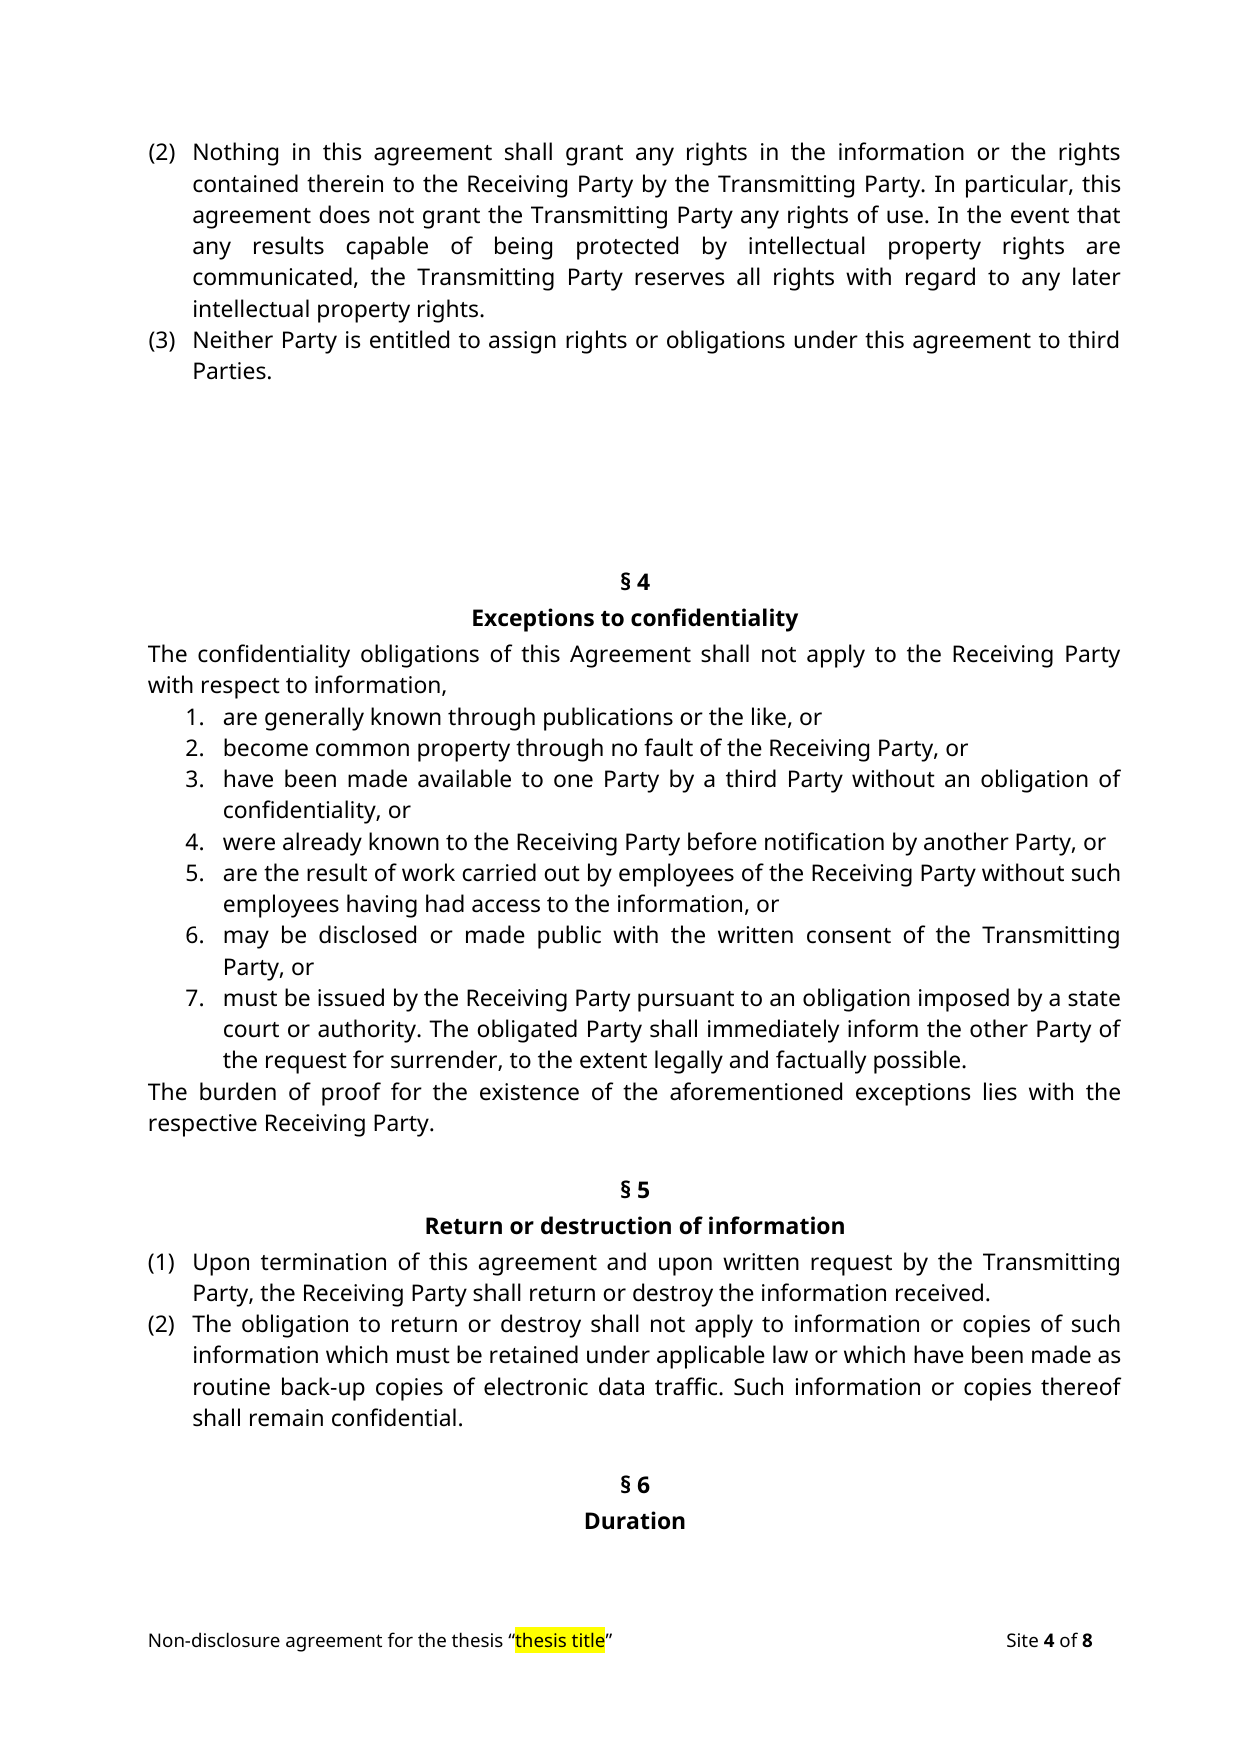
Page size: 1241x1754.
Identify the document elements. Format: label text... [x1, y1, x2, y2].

text Duration [148, 1505, 1122, 1536]
text The confidentiality obligations of this Agreement shall not apply to the Receiving Party with respect to information, [148, 638, 1122, 700]
text The burden of proof for the existence of the aforementioned exceptions lies with the respective Receiving Party. [148, 1075, 1122, 1138]
list Nothing in this agreement shall grant any rights in the information or the rights contained therein to the Receiving Party by the Transmitting Party. In particular, this agreement does not grant the Transmitting Party any rights of use. In the event that any results capable of being protected by intellectual property rights are communicated, the Transmitting Party reserves all rights with regard to any later intellectual property rights. [148, 136, 1122, 324]
list were already known to the Receiving Party before notification by another Party, or [185, 825, 1122, 857]
list The obligation to return or destroy shall not apply to information or copies of such information which must be retained under applicable law or which have been made as routine back-up copies of electronic data traffic. Such information or copies thereof shall remain confidential. [148, 1308, 1122, 1433]
text § 5 [148, 1174, 1122, 1205]
list are the result of work carried out by employees of the Receiving Party without such employees having had access to the information, or [185, 857, 1122, 919]
list must be issued by the Receiving Party pursuant to an obligation imposed by a state court or authority. The obligated Party shall immediately inform the other Party of the request for surrender, to the extent legally and factually possible. [185, 982, 1122, 1075]
list Upon termination of this agreement and upon written request by the Transmitting Party, the Receiving Party shall return or destroy the information received. [148, 1246, 1122, 1308]
list Neither Party is entitled to assign rights or obligations under this agreement to third Parties. [148, 324, 1122, 386]
list have been made available to one Party by a third Party without an obligation of confidentiality, or [185, 763, 1122, 825]
text Return or destruction of information [148, 1210, 1122, 1241]
list are generally known through publications or the like, or [185, 700, 1122, 732]
text § 4 [148, 566, 1122, 597]
text § 6 [148, 1469, 1122, 1500]
list may be disclosed or made public with the written consent of the Transmitting Party, or [185, 919, 1122, 982]
text Exceptions to confidentiality [148, 602, 1122, 633]
list become common property through no fault of the Receiving Party, or [185, 732, 1122, 763]
